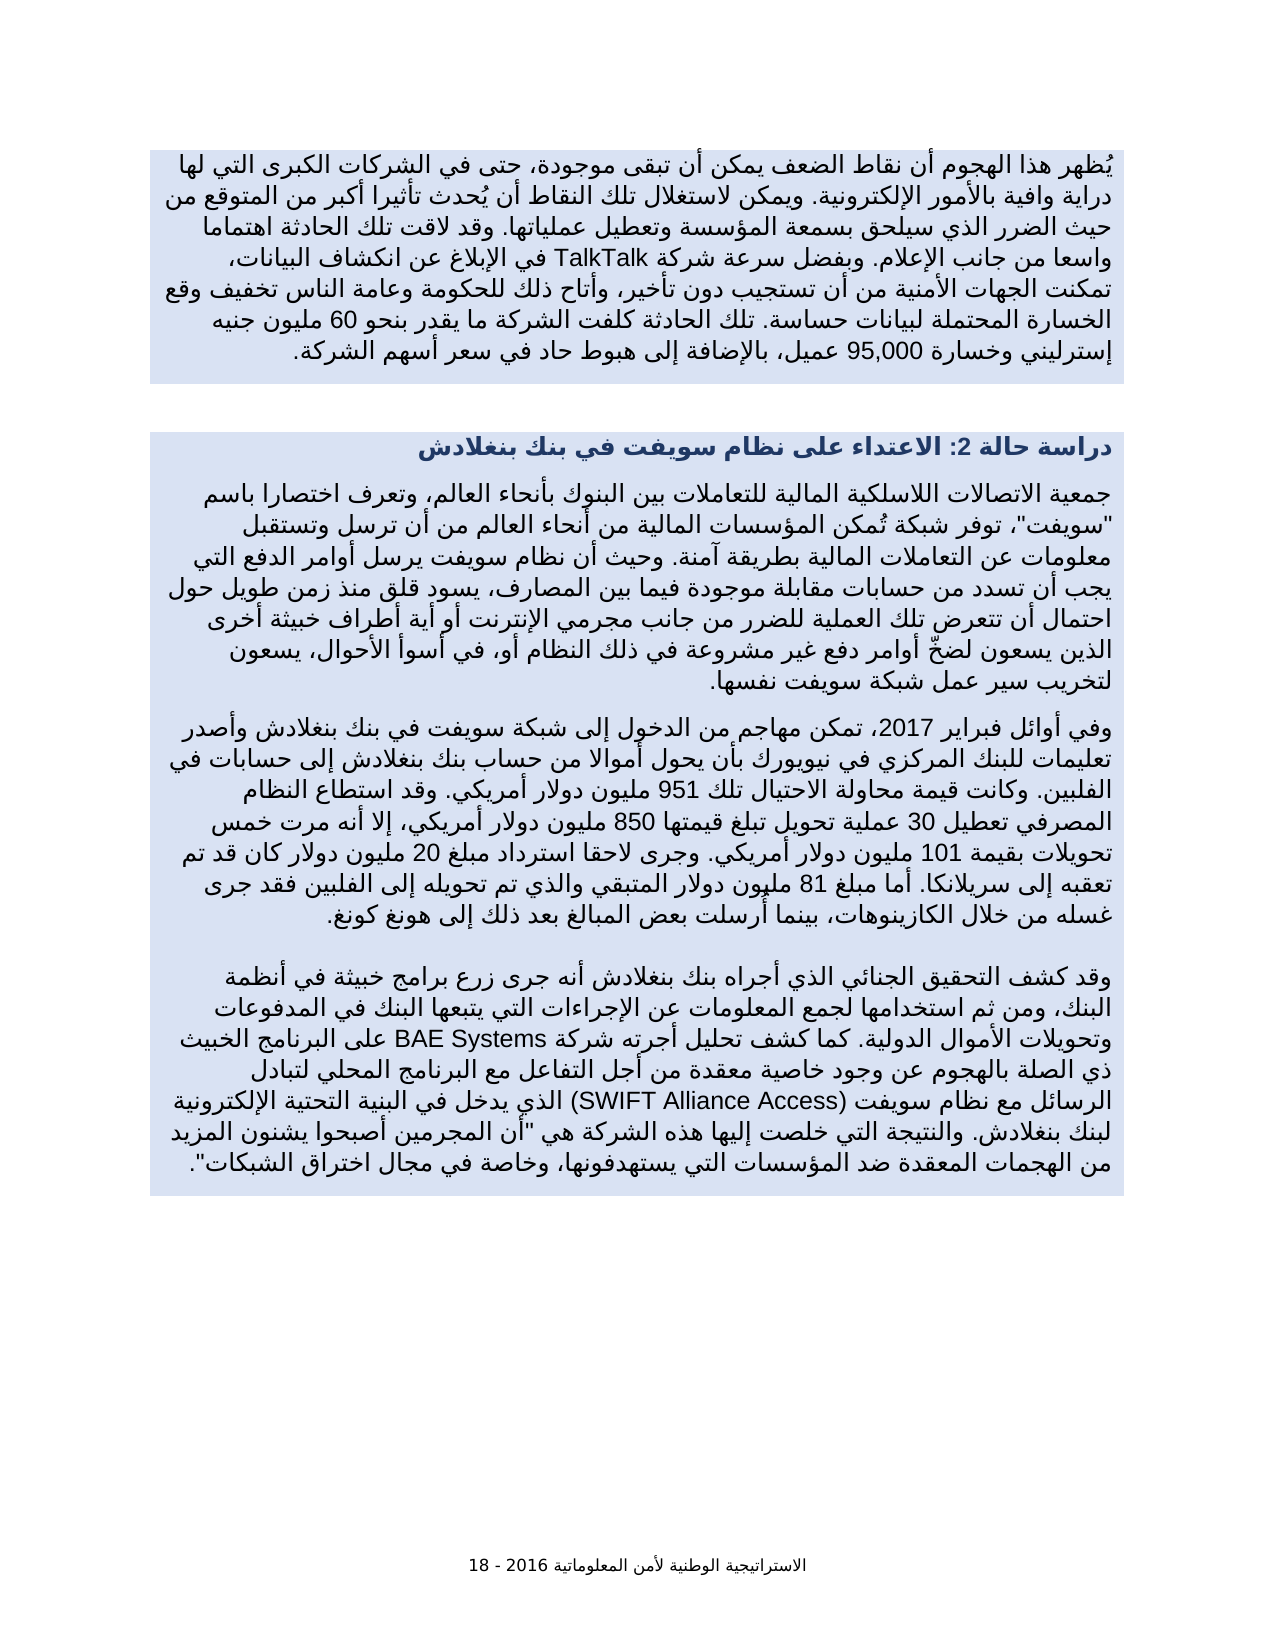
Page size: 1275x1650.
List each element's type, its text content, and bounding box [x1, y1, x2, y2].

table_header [150, 150, 1124, 384]
table_header دراسة حالة 2: الاعتداء على نظام سويفت في بنك بنغلادش جمعية الاتصالات اللاسلكية المالية للتعاملات بين البنوك بأنحاء العالم، وتعرف اختصارا باسم "سويفت"، توفر شبكة تُمكن المؤسسات المالية من أنحاء العالم من أن ترسل وتستقبل معلومات عن التعاملات المالية بطريقة آمنة. وحيث أن نظام سويفت يرسل أوامر الدفع التي يجب أن تسدد من حسابات مقابلة موجودة فيما بين المصارف، يسود قلق منذ زمن طويل حول احتمال أن تتعرض تلك العملية للضرر من جانب مجرمي الإنترنت أو أية أطراف خبيثة أخرى الذين يسعون لضخّ أوامر دفع غير مشروعة في ذلك النظام أو، في أسوأ الأحوال، يسعون لتخريب سير عمل شبكة سويفت نفسها. وفي أوائل فبراير 2017، تمكن مهاجم من الدخول إلى شبكة سويفت في بنك بنغلادش وأصدر تعليمات للبنك المركزي في نيويورك بأن يحول أموالا من حساب بنك بنغلادش إلى حسابات في الفلبين. وكانت قيمة محاولة الاحتيال تلك 951 مليون دولار أمريكي. وقد استطاع النظام المصرفي تعطيل 30 عملية تحويل تبلغ قيمتها 850 مليون دولار أمريكي، إلا أنه مرت خمس تحويلات بقيمة 101 مليون دولار أمريكي. وجرى لاحقا استرداد مبلغ 20 مليون دولار كان قد تم تعقبه إلى سريلانكا. أما مبلغ 81 مليون دولار المتبقي والذي تم تحويله إلى الفلبين فقد جرى غسله من خلال الكازينوهات، بينما أُرسلت بعض المبالغ بعد ذلك إلى هونغ كونغ. وقد كشف التحقيق الجنائي الذي أجراه بنك بنغلادش أنه جرى زرع برامج خبيثة في أنظمة البنك، ومن ثم استخدامها لجمع المعلومات عن الإجراءات التي يتبعها البنك في المدفوعات وتحويلات الأموال الدولية. كما كشف تحليل أجرته شركة BAE Systems على البرنامج الخبيث ذي الصلة بالهجوم عن وجود خاصية معقدة من أجل التفاعل مع البرنامج المحلي لتبادل الرسائل مع نظام سويفت (SWIFT Alliance Access) الذي يدخل في البنية التحتية الإلكترونية لبنك بنغلادش. والنتيجة التي خلصت إليها هذه الشركة هي "أن المجرمين أصبحوا يشنون المزيد من الهجمات المعقدة ضد المؤسسات التي يستهدفونها، وخاصة في مجال اختراق الشبكات". [150, 432, 1124, 1196]
